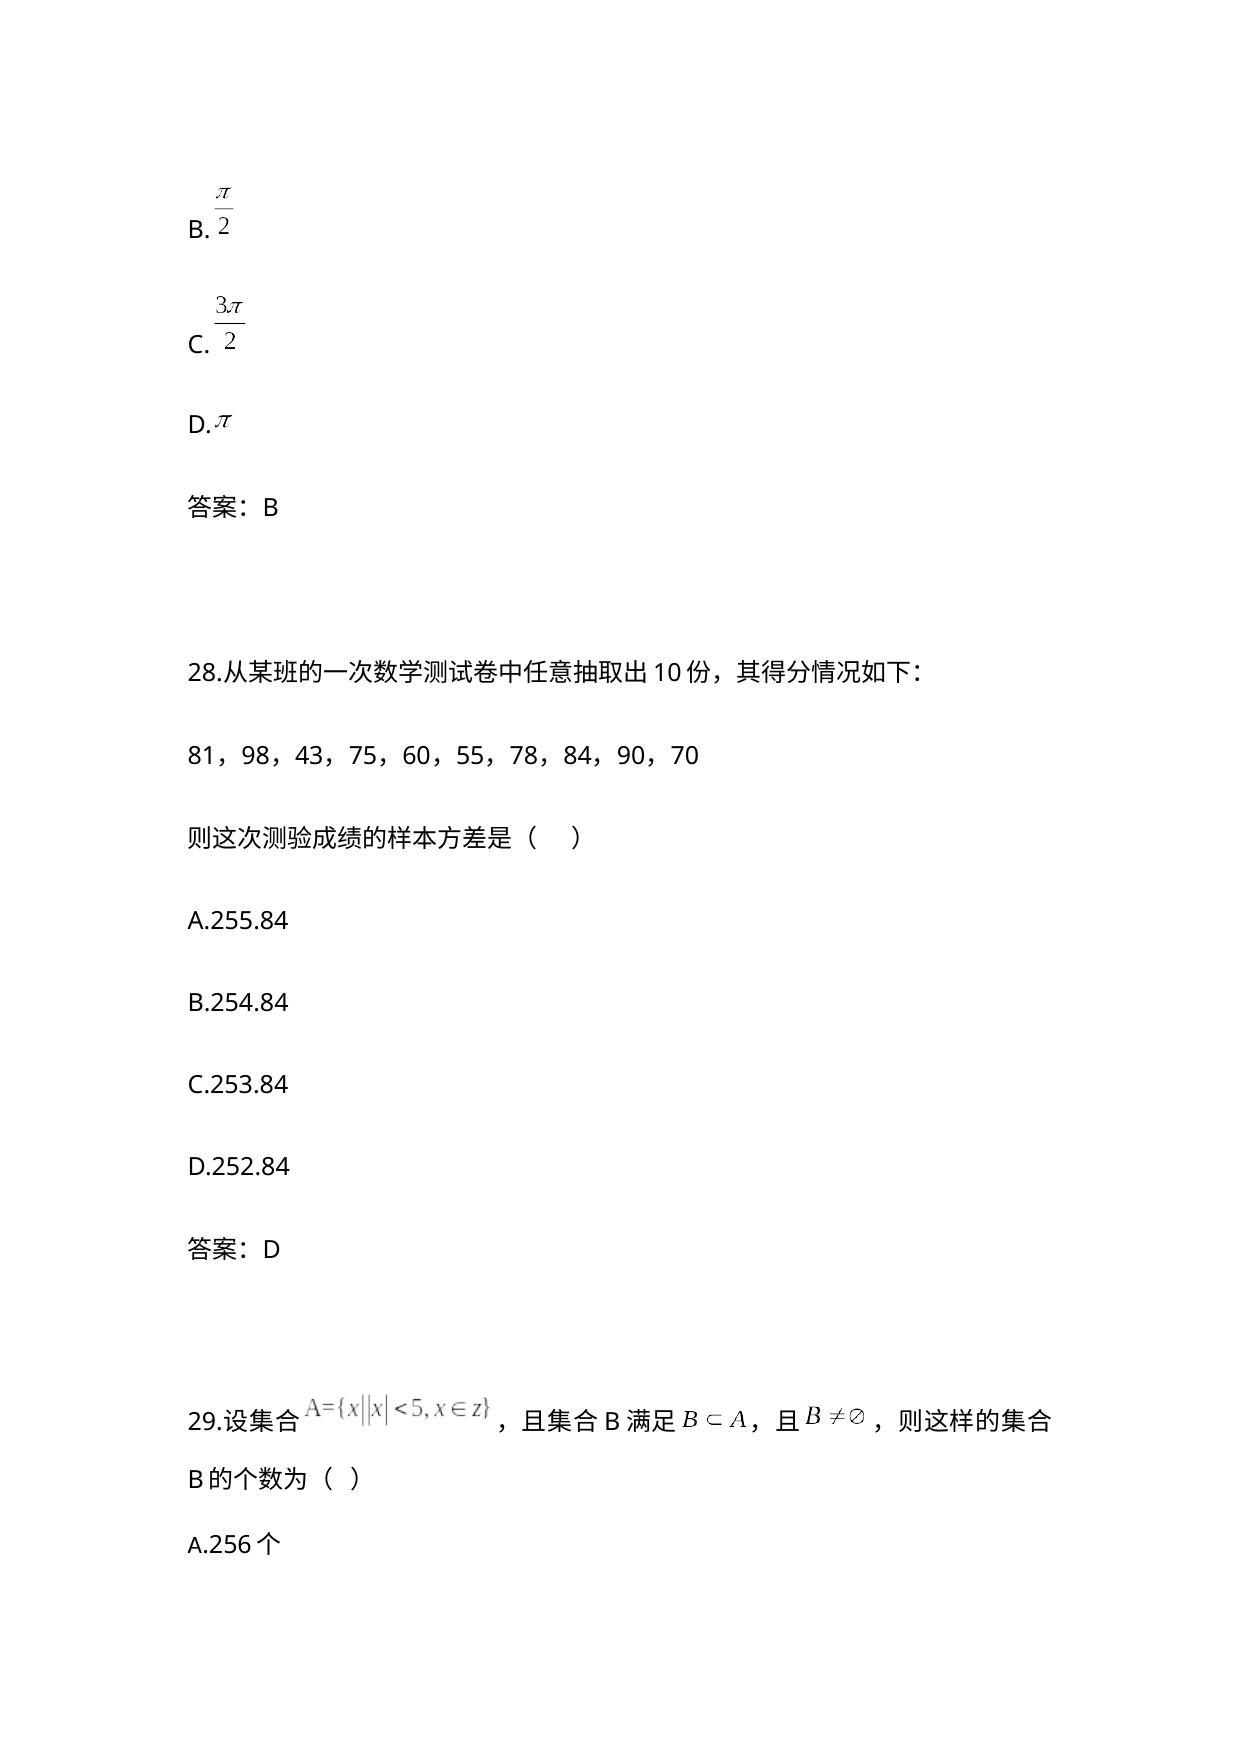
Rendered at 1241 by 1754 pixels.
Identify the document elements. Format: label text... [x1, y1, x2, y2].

text D. [187, 391, 1053, 456]
text A.256个 [187, 1510, 1053, 1575]
text 答案：B [187, 473, 1053, 538]
text B. [187, 162, 1053, 259]
text A.255.84 [187, 887, 1053, 952]
text D.252.84 [187, 1133, 1053, 1198]
text 81，98，43，75，60，55，78，84，90，70 [187, 721, 1053, 786]
text 则这次测验成绩的样本方差是（ ） [187, 804, 1053, 869]
text 答案：D [187, 1215, 1053, 1280]
text C. [187, 276, 1053, 374]
text C.253.84 [187, 1051, 1053, 1116]
text 28.从某班的一次数学测试卷中任意抽取出10份，其得分情况如下： [187, 638, 1053, 703]
text 29.设集合，且集合B满足，且，则这样的集合B的个数为（ ） [187, 1380, 1053, 1510]
text B.254.84 [187, 969, 1053, 1034]
